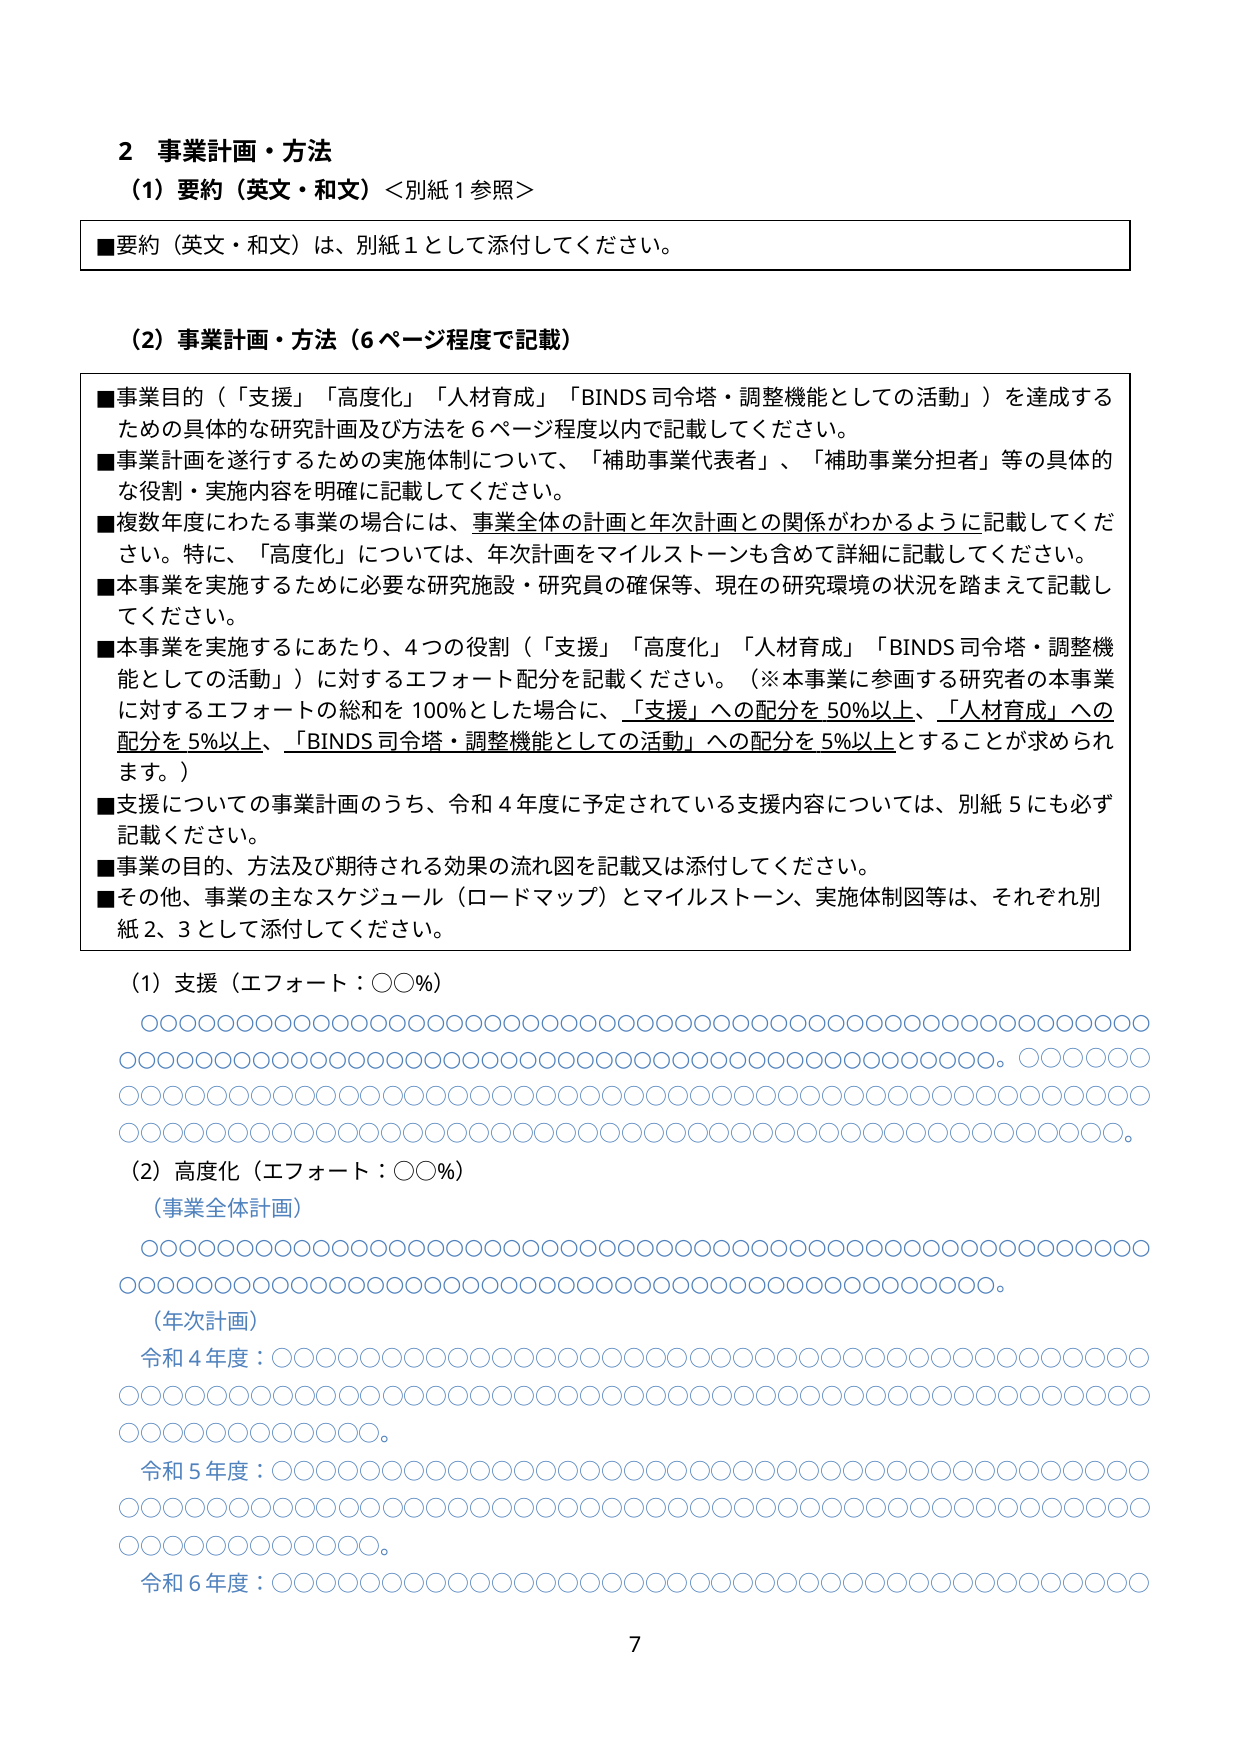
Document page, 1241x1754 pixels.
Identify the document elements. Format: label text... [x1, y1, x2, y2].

subtitle 2 事業計画・方法 [118, 131, 1152, 168]
subtitle （1）要約（英文・和文）＜別紙1参照＞ [118, 168, 1152, 206]
text ○○○○○○○○○○○○○○○○○○○○○○○○○○○○○○○○○○○○○○○○○○○○○○○○○○○○○○○○○○○○○○○○○○○○○○○○○○○○○○○○○○○○○○○○○○○○○○○○○○○。 [118, 1224, 1152, 1299]
text （事業全体計画） [118, 1187, 1152, 1224]
text （年次計画） [118, 1299, 1152, 1337]
subtitle （2）事業計画・方法（6ページ程度で記載） [118, 319, 1152, 356]
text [118, 1562, 1152, 1599]
text （1）支援（エフォート：○○%） [118, 356, 1152, 999]
text 令和4年度：○○○○○○○○○○○○○○○○○○○○○○○○○○○○○○○○○○○○○○○○○○○○○○○○○○○○○○○○○○○○○○○○○○○○○○○○○○○○○○○○○○○○○○○○○○○○○○○○○○○。 [118, 1337, 1152, 1449]
text （2）高度化（エフォート：○○%） [118, 1149, 1152, 1187]
text ○○○○○○○○○○○○○○○○○○○○○○○○○○○○○○○○○○○○○○○○○○○○○○○○○○○○○○○○○○○○○○○○○○○○○○○○○○○○○○○○○○○○○○○○○○○○○○○○○○○。○○○○○○○○○○○○○○○○○○○○○○○○○○○○○○○○○○○○○○○○○○○○○○○○○○○○○○○○○○○○○○○○○○○○○○○○○○○○○○○○○○○○○○○○○○○○○○○○○○○。 [118, 999, 1152, 1149]
text 令和5年度：○○○○○○○○○○○○○○○○○○○○○○○○○○○○○○○○○○○○○○○○○○○○○○○○○○○○○○○○○○○○○○○○○○○○○○○○○○○○○○○○○○○○○○○○○○○○○○○○○○○。 [118, 1449, 1152, 1562]
